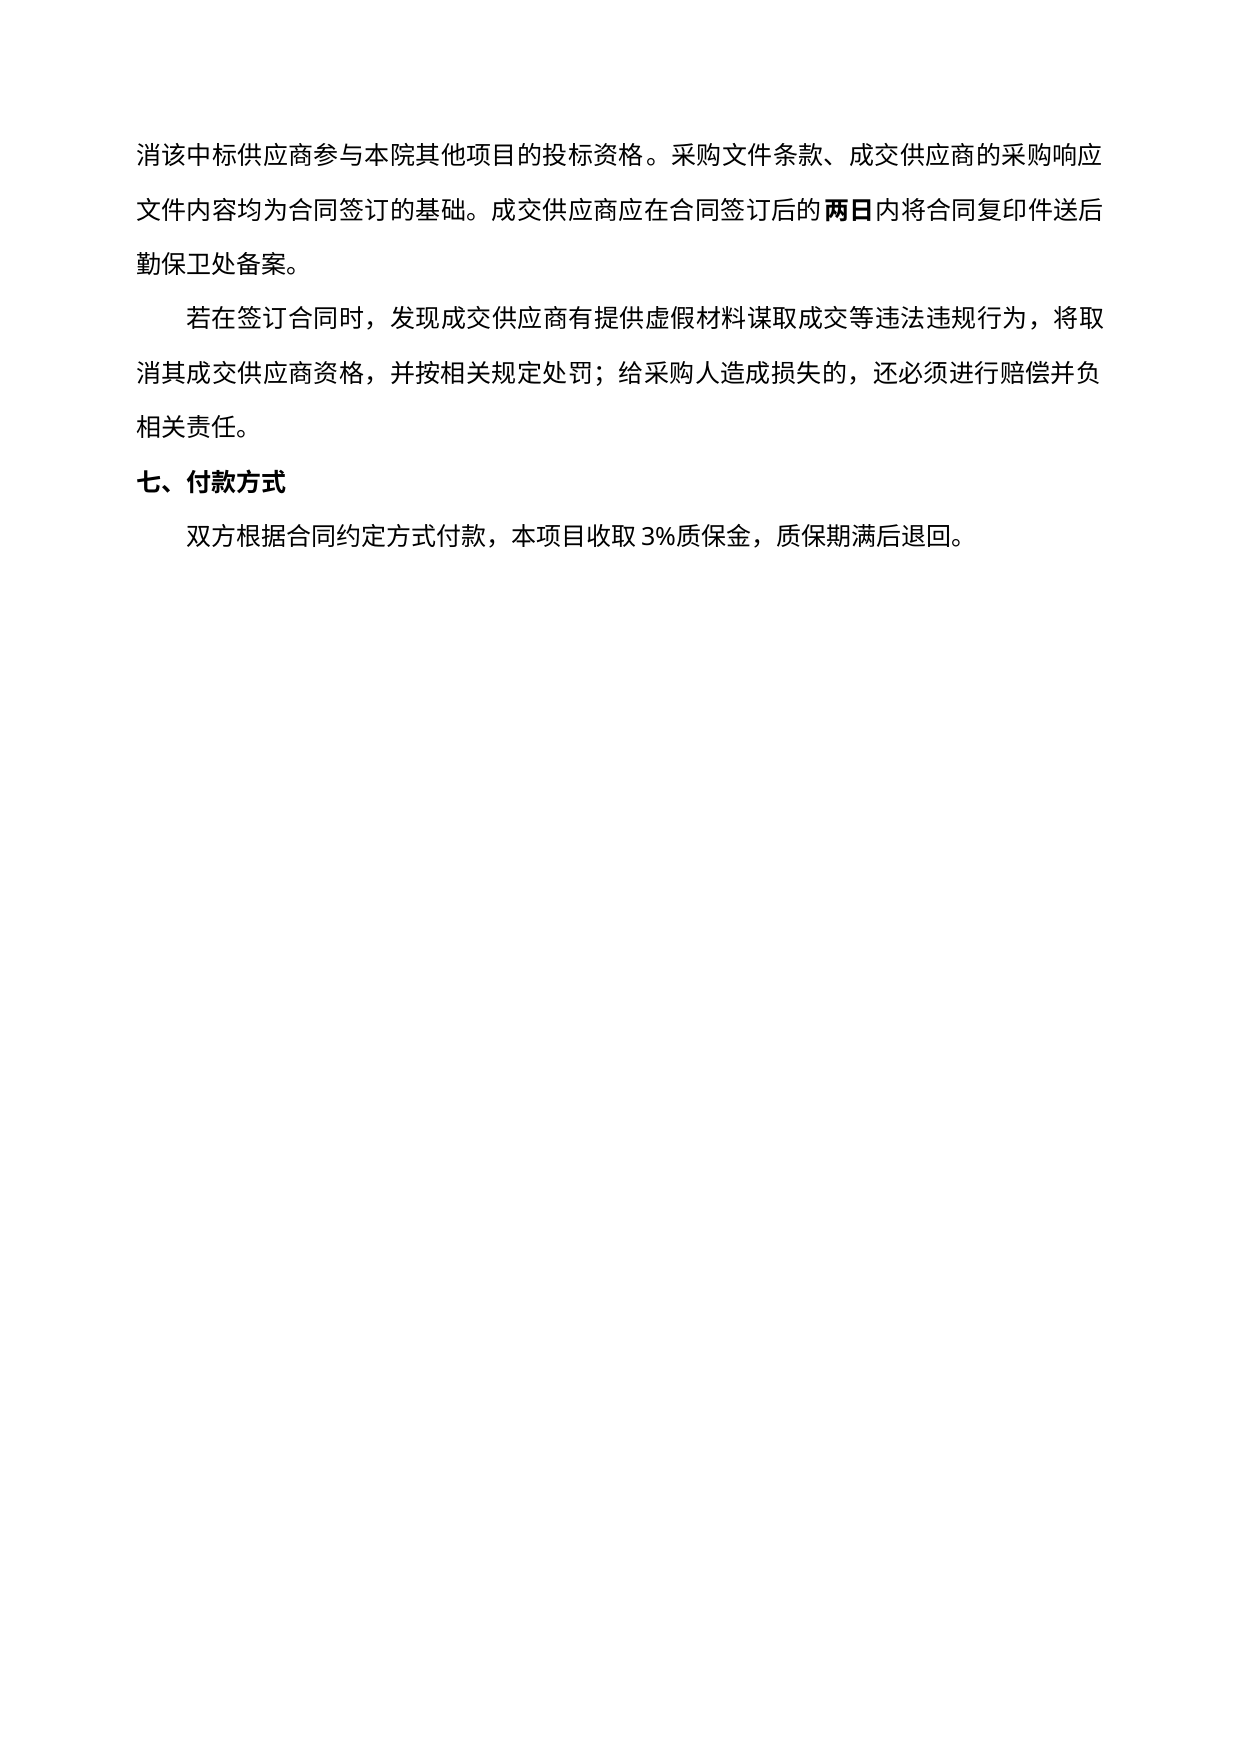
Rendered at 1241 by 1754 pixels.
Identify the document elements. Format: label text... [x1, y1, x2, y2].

text 七、付款方式 [136, 462, 1104, 498]
text 若在签订合同时，发现成交供应商有提供虚假材料谋取成交等违法违规行为，将取消其成交供应商资格，并按相关规定处罚；给采购人造成损失的，还必须进行赔偿并负相关责任。 [136, 299, 1104, 444]
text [136, 136, 1104, 281]
text 双方根据合同约定方式付款，本项目收取3%质保金，质保期满后退回。 [136, 516, 1104, 553]
